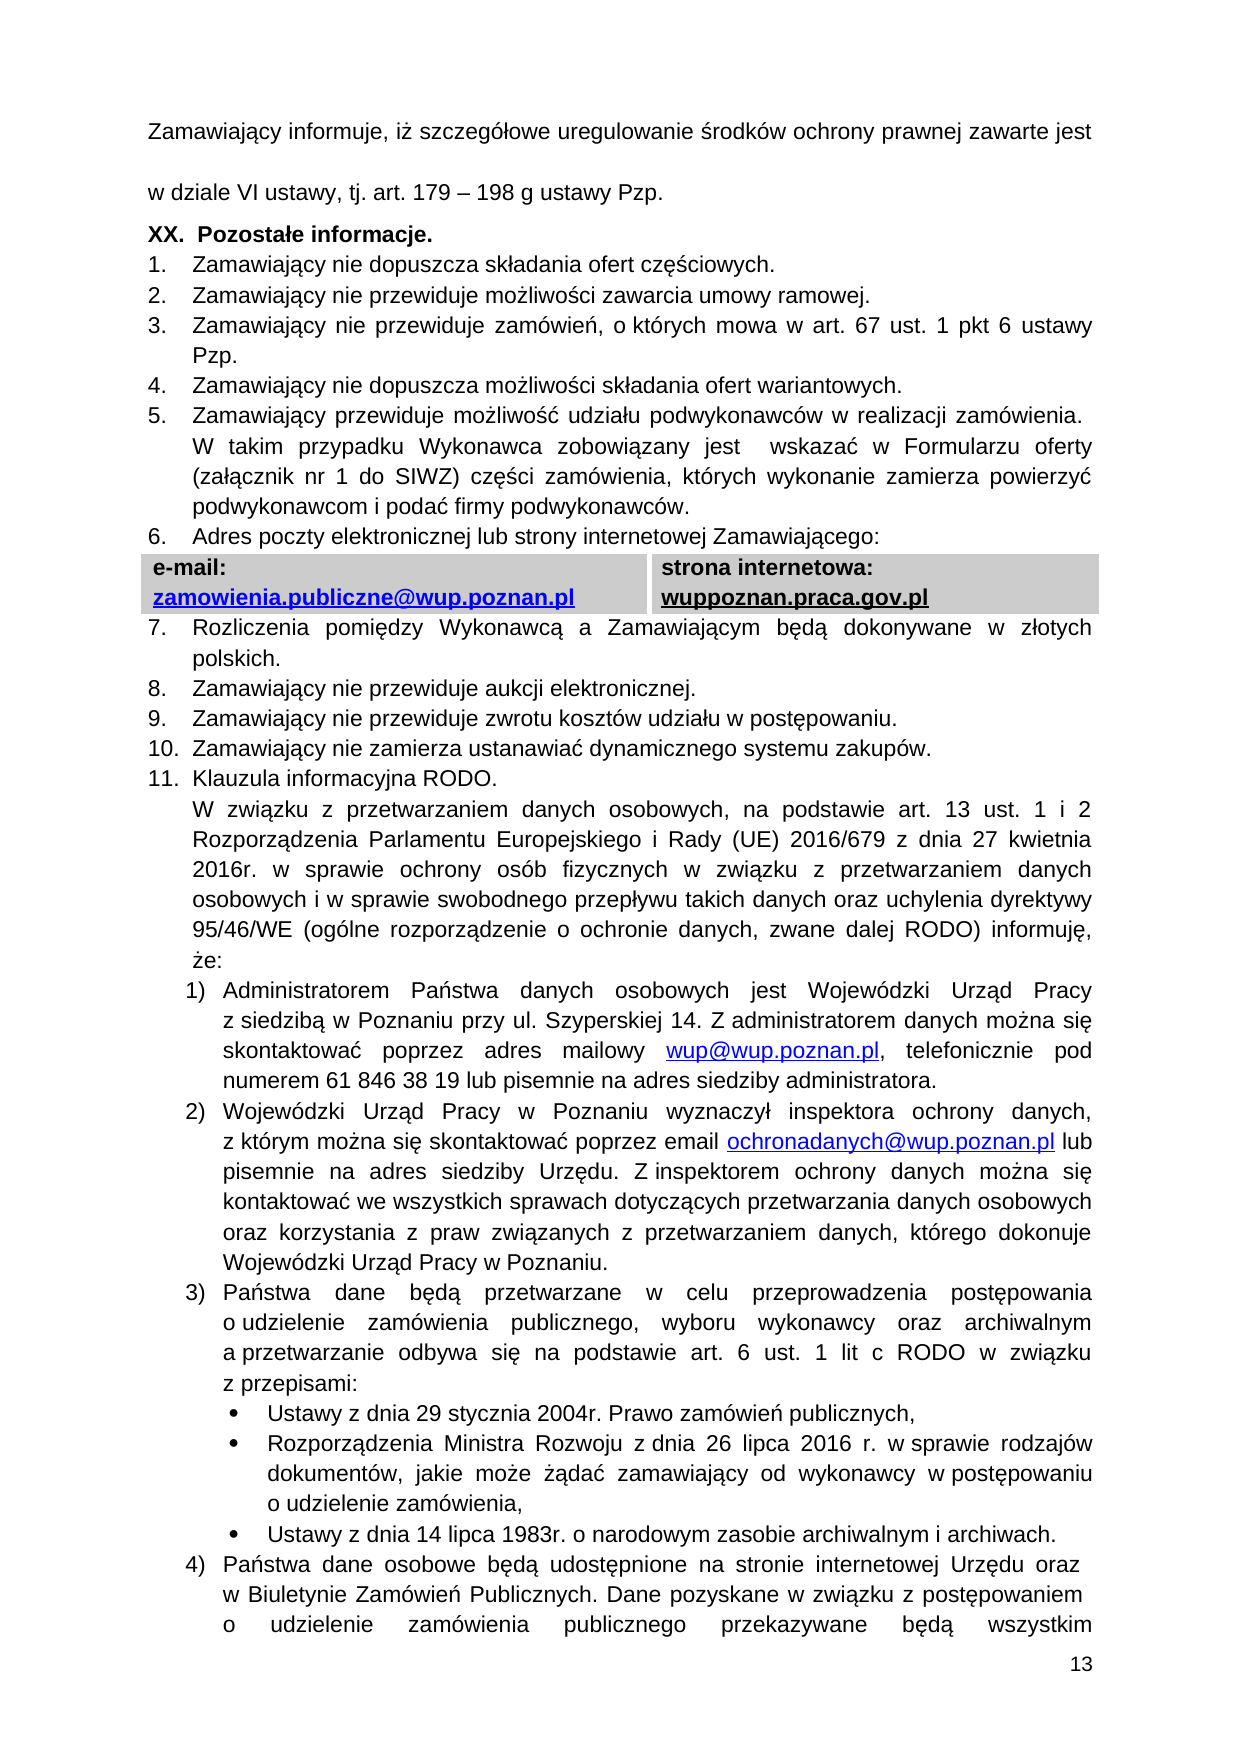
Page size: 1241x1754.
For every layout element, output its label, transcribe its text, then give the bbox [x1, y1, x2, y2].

list Ustawy z dnia 29 stycznia 2004r. Prawo zamówień publicznych, [229, 1400, 1092, 1426]
list Zamawiający przewiduje możliwość udziału podwykonawców w realizacji zamówienia. W takim przypadku Wykonawca zobowiązany jest wskazać w Formularzu oferty (załącznik nr 1 do SIWZ) części zamówienia, których wykonanie zamierza powierzyć podwykonawcom i podać firmy podwykonawców. [148, 402, 1092, 519]
list Klauzula informacyjna RODO. [148, 765, 1092, 792]
list Adres poczty elektronicznej lub strony internetowej Zamawiającego: [148, 523, 1092, 550]
text XX. Pozostałe informacje. [148, 221, 1092, 248]
list Zamawiający nie dopuszcza możliwości składania ofert wariantowych. [148, 372, 1092, 399]
list Zamawiający nie zamierza ustanawiać dynamicznego systemu zakupów. [148, 735, 1092, 762]
list Zamawiający nie przewiduje zamówień, o których mowa w art. 67 ust. 1 pkt 6 ustawy Pzp. [148, 312, 1092, 368]
list Państwa dane będą przetwarzane w celu przeprowadzenia postępowania o udzielenie zamówienia publicznego, wyboru wykonawcy oraz archiwalnym a przetwarzanie odbywa się na podstawie art. 6 ust. 1 lit c RODO w związku z przepisami: [185, 1279, 1092, 1396]
list Administratorem Państwa danych osobowych jest Wojewódzki Urząd Pracy z siedzibą w Poznaniu przy ul. Szyperskiej 14. Z administratorem danych można się skontaktować poprzez adres mailowy wup@wup.poznan.pl, telefonicznie pod numerem 61 846 38 19 lub pisemnie na adres siedziby administratora. [185, 977, 1092, 1094]
list Zamawiający nie przewiduje zwrotu kosztów udziału w postępowaniu. [148, 705, 1092, 731]
list Wojewódzki Urząd Pracy w Poznaniu wyznaczył inspektora ochrony danych, z którym można się skontaktować poprzez email ochronadanych@wup.poznan.pl lub pisemnie na adres siedziby Urzędu. Z inspektorem ochrony danych można się kontaktować we wszystkich sprawach dotyczących przetwarzania danych osobowych oraz korzystania z praw związanych z przetwarzaniem danych, którego dokonuje Wojewódzki Urząd Pracy w Poznaniu. [185, 1098, 1092, 1275]
list Ustawy z dnia 14 lipca 1983r. o narodowym zasobie archiwalnym i archiwach. [229, 1521, 1092, 1547]
text W związku z przetwarzaniem danych osobowych, na podstawie art. 13 ust. 1 i 2 Rozporządzenia Parlamentu Europejskiego i Rady (UE) 2016/679 z dnia 27 kwietnia 2016r. w sprawie ochrony osób fizycznych w związku z przetwarzaniem danych osobowych i w sprawie swobodnego przepływu takich danych oraz uchylenia dyrektywy 95/46/WE (ogólne rozporządzenie o ochronie danych, zwane dalej RODO) informuję, że: [192, 796, 1092, 973]
list Rozliczenia pomiędzy Wykonawcą a Zamawiającym będą dokonywane w złotych polskich. [148, 614, 1092, 671]
table_header strona internetowa: wuppoznan.praca.gov.pl [652, 554, 1099, 614]
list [185, 1551, 1092, 1638]
list Zamawiający nie dopuszcza składania ofert częściowych. [148, 251, 1092, 278]
list Zamawiający nie przewiduje możliwości zawarcia umowy ramowej. [148, 282, 1092, 308]
text Zamawiający informuje, iż szczegółowe uregulowanie środków ochrony prawnej zawarte jest w dziale VI ustawy, tj. art. 179 – 198 g ustawy Pzp. [148, 118, 1092, 205]
table_header e-mail: zamowienia.publiczne@wup.poznan.pl [141, 554, 647, 614]
list Zamawiający nie przewiduje aukcji elektronicznej. [148, 675, 1092, 701]
list Rozporządzenia Ministra Rozwoju z dnia 26 lipca 2016 r. w sprawie rodzajów dokumentów, jakie może żądać zamawiający od wykonawcy w postępowaniu o udzielenie zamówienia, [229, 1430, 1092, 1517]
